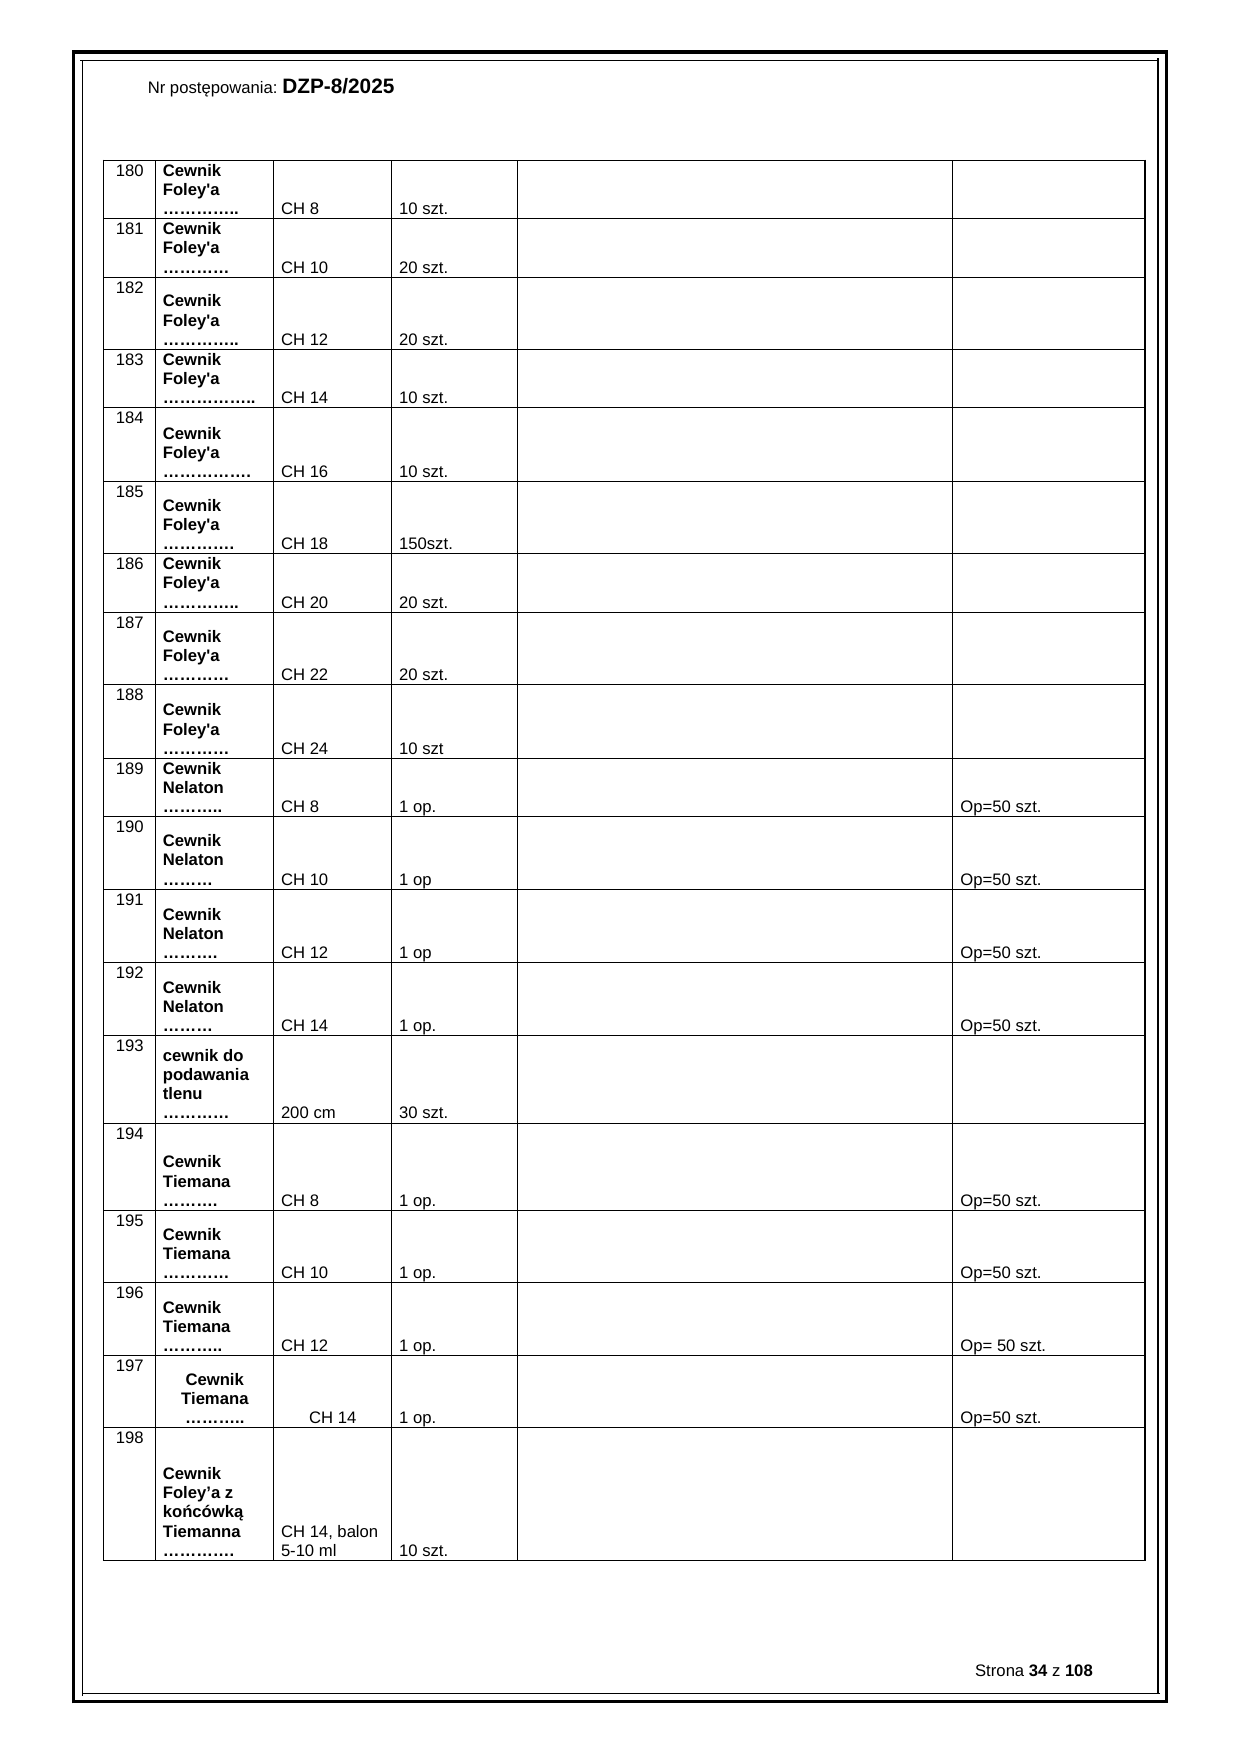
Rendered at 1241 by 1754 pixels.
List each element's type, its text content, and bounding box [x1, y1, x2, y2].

table_cell 190 [104, 817, 155, 888]
table_cell Cewnik Foley'a ………….. [156, 161, 273, 218]
table_cell Cewnik Foley’a z końcówką Tiemanna …………. [156, 1428, 273, 1560]
table_cell [518, 1124, 952, 1210]
table_cell [953, 1428, 1144, 1560]
table_cell 197 [104, 1356, 155, 1427]
table_cell 188 [104, 685, 155, 758]
table_cell 198 [104, 1428, 155, 1560]
table_cell [518, 350, 952, 407]
table_cell [953, 1036, 1144, 1122]
table_cell CH 10 [274, 817, 391, 888]
table_cell [953, 408, 1144, 481]
table_cell [518, 1428, 952, 1560]
table_cell 1 op [392, 817, 517, 888]
table_cell 192 [104, 963, 155, 1035]
table_cell [518, 1211, 952, 1282]
table_cell [518, 1356, 952, 1427]
table_cell 1 op. [392, 963, 517, 1035]
table_cell Cewnik Tiemana ……….. [156, 1283, 273, 1355]
table_cell 1 op. [392, 1283, 517, 1355]
table_cell Op=50 szt. [953, 890, 1144, 962]
table_cell [518, 554, 952, 612]
table_cell 193 [104, 1036, 155, 1122]
table_cell CH 14, balon 5-10 ml [274, 1428, 391, 1560]
table_cell Cewnik Foley'a ………… [156, 685, 273, 758]
table_cell 30 szt. [392, 1036, 517, 1122]
table_cell [518, 1283, 952, 1355]
table_cell CH 14 [274, 963, 391, 1035]
table_cell [953, 161, 1144, 218]
table_cell 195 [104, 1211, 155, 1282]
table_cell CH 12 [274, 1283, 391, 1355]
table_cell [518, 1036, 952, 1122]
table_cell 150szt. [392, 482, 517, 553]
table_cell [953, 685, 1144, 758]
table_cell 185 [104, 482, 155, 553]
table_cell Op= 50 szt. [953, 1283, 1144, 1355]
table_cell 20 szt. [392, 613, 517, 684]
table_cell [518, 408, 952, 481]
table_cell 187 [104, 613, 155, 684]
table_cell Op=50 szt. [953, 1356, 1144, 1427]
table_cell 180 [104, 161, 155, 218]
table_cell 1 op. [392, 1124, 517, 1210]
table_cell CH 8 [274, 1124, 391, 1210]
table_cell 186 [104, 554, 155, 612]
table_cell CH 12 [274, 890, 391, 962]
table_cell Cewnik Foley'a …………. [156, 482, 273, 553]
table_cell CH 20 [274, 554, 391, 612]
table_cell [518, 482, 952, 553]
table_cell [953, 278, 1144, 349]
table_cell CH 8 [274, 759, 391, 816]
table_cell 20 szt. [392, 554, 517, 612]
table_cell Cewnik Tiemana ……….. [156, 1356, 273, 1427]
table_cell [953, 613, 1144, 684]
table_cell CH 16 [274, 408, 391, 481]
table_cell Op=50 szt. [953, 1124, 1144, 1210]
table_cell Op=50 szt. [953, 963, 1144, 1035]
table_cell 200 cm [274, 1036, 391, 1122]
table_cell Op=50 szt. [953, 817, 1144, 888]
table_cell Cewnik Tiemana ………. [156, 1124, 273, 1210]
table_cell [518, 219, 952, 277]
table_cell [518, 278, 952, 349]
table_cell 1 op. [392, 1356, 517, 1427]
table_cell [518, 161, 952, 218]
table_cell 184 [104, 408, 155, 481]
table_cell 20 szt. [392, 278, 517, 349]
table_cell Cewnik Nelaton ………. [156, 890, 273, 962]
table_cell CH 14 [274, 350, 391, 407]
table_cell cewnik do podawania tlenu ………… [156, 1036, 273, 1122]
table_cell [953, 482, 1144, 553]
table_cell Cewnik Foley'a ………… [156, 613, 273, 684]
table_cell 10 szt. [392, 350, 517, 407]
table_cell CH 14 [274, 1356, 391, 1427]
table_cell Cewnik Foley'a …………….. [156, 350, 273, 407]
table_cell 10 szt [392, 685, 517, 758]
table_cell Op=50 szt. [953, 759, 1144, 816]
table_cell 182 [104, 278, 155, 349]
table_cell CH 22 [274, 613, 391, 684]
table_cell 194 [104, 1124, 155, 1210]
table_cell 10 szt. [392, 408, 517, 481]
table_cell CH 8 [274, 161, 391, 218]
table_cell [518, 817, 952, 888]
table_cell 191 [104, 890, 155, 962]
table_cell Op=50 szt. [953, 1211, 1144, 1282]
table_cell [953, 350, 1144, 407]
table_cell CH 10 [274, 1211, 391, 1282]
table_cell [518, 963, 952, 1035]
table_cell [518, 613, 952, 684]
table_cell [518, 890, 952, 962]
table_cell Cewnik Foley'a ……………. [156, 408, 273, 481]
table_cell Cewnik Foley'a ………….. [156, 554, 273, 612]
table_cell [953, 219, 1144, 277]
table_cell CH 12 [274, 278, 391, 349]
table_cell CH 10 [274, 219, 391, 277]
table_cell 10 szt. [392, 1428, 517, 1560]
table_cell 196 [104, 1283, 155, 1355]
table_cell CH 24 [274, 685, 391, 758]
table_cell 1 op [392, 890, 517, 962]
table_cell Cewnik Nelaton ……… [156, 817, 273, 888]
table_cell 181 [104, 219, 155, 277]
table_cell Cewnik Nelaton ……….. [156, 759, 273, 816]
table_cell CH 18 [274, 482, 391, 553]
table_cell [518, 685, 952, 758]
table_cell [953, 554, 1144, 612]
table_cell 189 [104, 759, 155, 816]
table_cell 183 [104, 350, 155, 407]
table_cell Cewnik Tiemana ………… [156, 1211, 273, 1282]
table_cell [518, 759, 952, 816]
table_cell Cewnik Nelaton ……… [156, 963, 273, 1035]
table_cell Cewnik Foley'a ………… [156, 219, 273, 277]
table_cell 1 op. [392, 759, 517, 816]
table_cell 10 szt. [392, 161, 517, 218]
table_cell 1 op. [392, 1211, 517, 1282]
table_cell 20 szt. [392, 219, 517, 277]
table_cell Cewnik Foley'a ………….. [156, 278, 273, 349]
